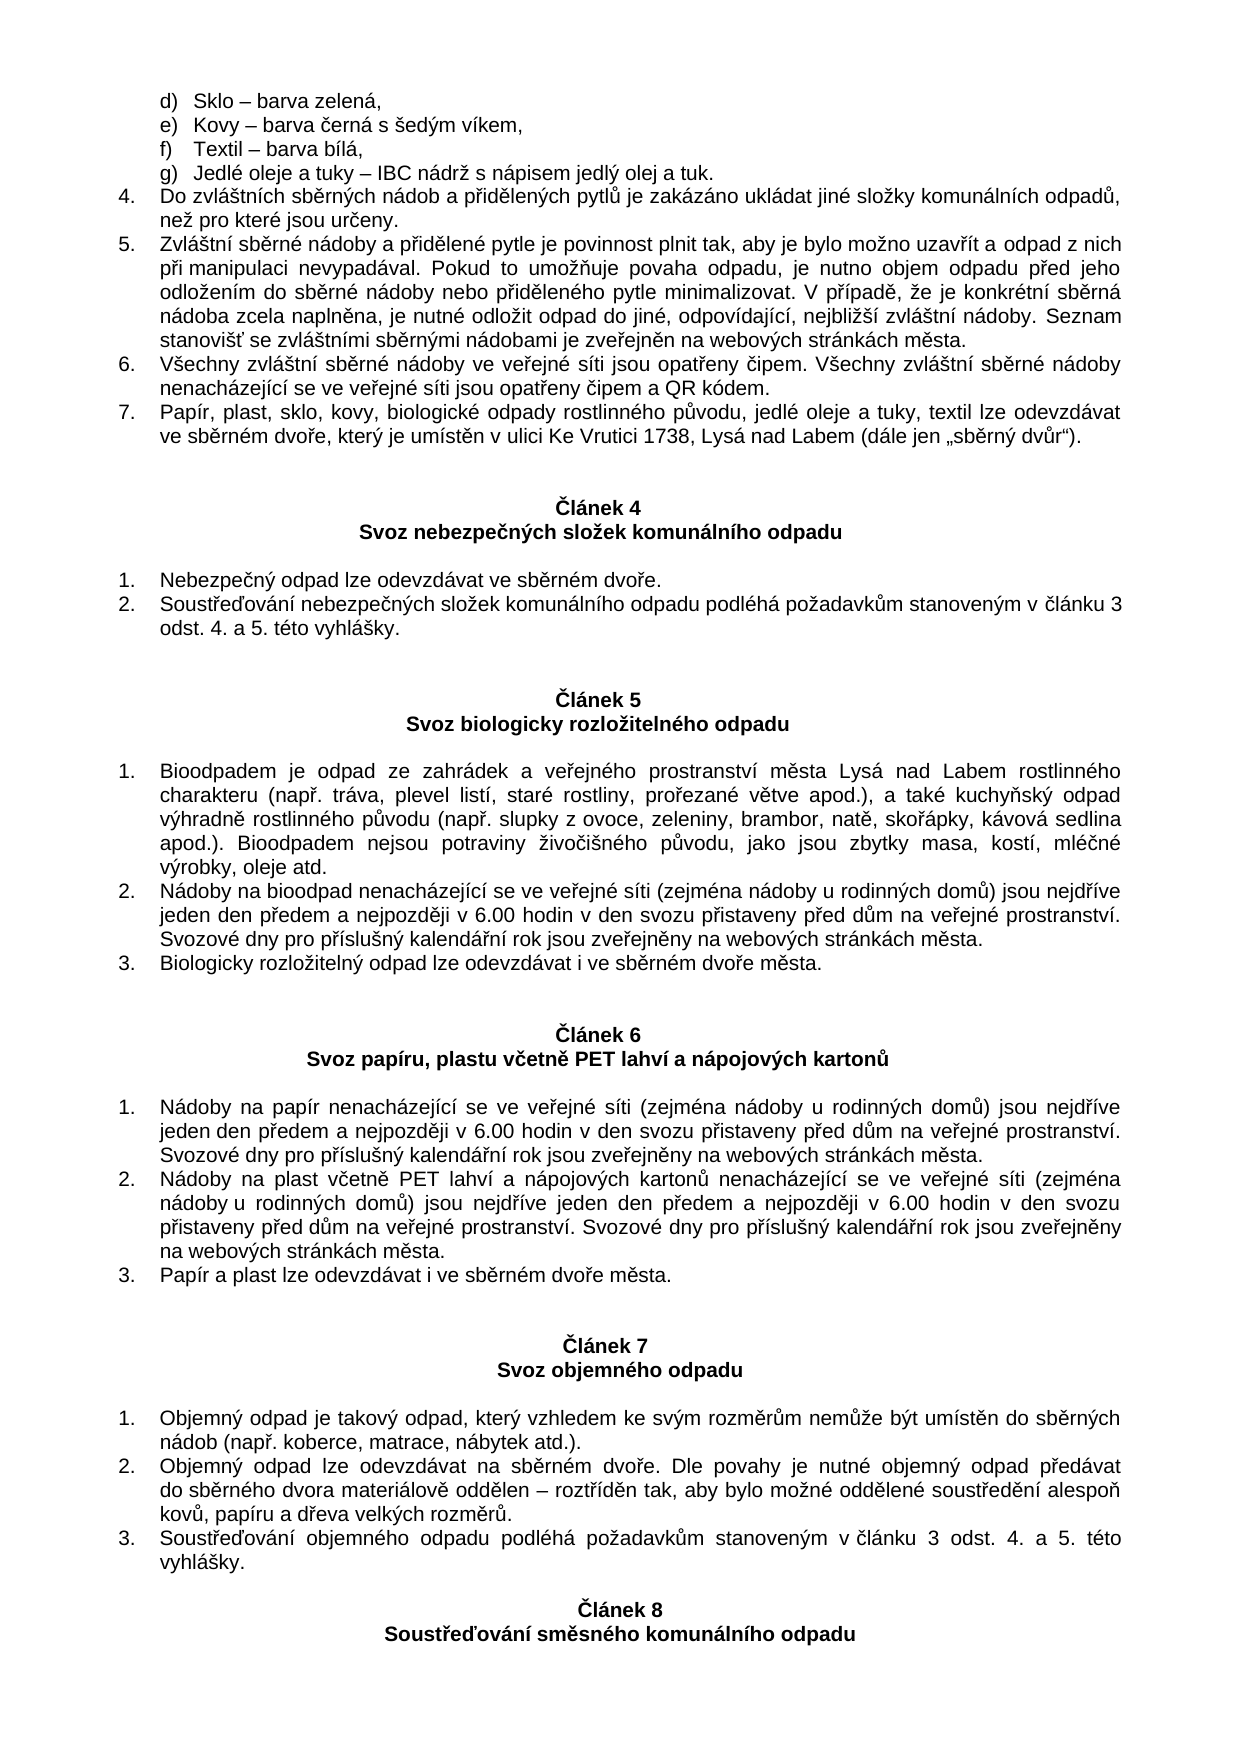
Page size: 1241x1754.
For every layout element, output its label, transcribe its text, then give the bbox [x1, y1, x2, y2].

text Článek 8 [118, 1598, 1122, 1622]
list Nebezpečný odpad lze odevzdávat ve sběrném dvoře. [118, 568, 1122, 592]
text Svoz objemného odpadu [118, 1358, 1122, 1382]
list Objemný odpad lze odevzdávat na sběrném dvoře. Dle povahy je nutné objemný odpad předávat do sběrného dvora materiálově oddělen – roztříděn tak, aby bylo možné oddělené soustředění alespoň kovů, papíru a dřeva velkých rozměrů. [118, 1454, 1122, 1526]
list Objemný odpad je takový odpad, který vzhledem ke svým rozměrům nemůže být umístěn do sběrných nádob (např. koberce, matrace, nábytek atd.). [118, 1406, 1122, 1454]
list Papír a plast lze odevzdávat i ve sběrném dvoře města. [118, 1262, 1122, 1286]
list Sklo – barva zelená, [159, 88, 1122, 112]
list Soustřeďování objemného odpadu podléhá požadavkům stanoveným v článku 3 odst. 4. a 5. této vyhlášky. [118, 1526, 1122, 1574]
text Soustřeďování směsného komunálního odpadu [118, 1622, 1122, 1646]
subtitle Svoz nebezpečných složek komunálního odpadu [74, 520, 1122, 544]
text Článek 7 [88, 1334, 1122, 1358]
text Svoz papíru, plastu včetně PET lahví a nápojových kartonů [74, 1047, 1122, 1071]
list Papír, plast, sklo, kovy, biologické odpady rostlinného původu, jedlé oleje a tuky, textil lze odevzdávat ve sběrném dvoře, který je umístěn v ulici Ke Vrutici 1738, Lysá nad Labem (dále jen „sběrný dvůr“). [118, 400, 1122, 448]
list Všechny zvláštní sběrné nádoby ve veřejné síti jsou opatřeny čipem. Všechny zvláštní sběrné nádoby nenacházející se ve veřejné síti jsou opatřeny čipem a QR kódem. [118, 352, 1122, 400]
list Nádoby na papír nenacházející se ve veřejné síti (zejména nádoby u rodinných domů) jsou nejdříve jeden den předem a nejpozději v 6.00 hodin v den svozu přistaveny před dům na veřejné prostranství. Svozové dny pro příslušný kalendářní rok jsou zveřejněny na webových stránkách města. [118, 1095, 1122, 1167]
list Textil – barva bílá, [159, 136, 1122, 160]
subtitle Článek 4 [74, 496, 1122, 520]
list Nádoby na bioodpad nenacházející se ve veřejné síti (zejména nádoby u rodinných domů) jsou nejdříve jeden den předem a nejpozději v 6.00 hodin v den svozu přistaveny před dům na veřejné prostranství. Svozové dny pro příslušný kalendářní rok jsou zveřejněny na webových stránkách města. [118, 879, 1122, 951]
text Svoz biologicky rozložitelného odpadu [74, 711, 1122, 735]
list Bioodpadem je odpad ze zahrádek a veřejného prostranství města Lysá nad Labem rostlinného charakteru (např. tráva, plevel listí, staré rostliny, prořezané větve apod.), a také kuchyňský odpad výhradně rostlinného původu (např. slupky z ovoce, zeleniny, brambor, natě, skořápky, kávová sedlina apod.). Bioodpadem nejsou potraviny živočišného původu, jako jsou zbytky masa, kostí, mléčné výrobky, oleje atd. [118, 759, 1122, 879]
list Soustřeďování nebezpečných složek komunálního odpadu podléhá požadavkům stanoveným v článku 3 odst. 4. a 5. této vyhlášky. [118, 592, 1122, 639]
list Kovy – barva černá s šedým víkem, [159, 112, 1122, 136]
list Jedlé oleje a tuky – IBC nádrž s nápisem jedlý olej a tuk. [159, 160, 1122, 184]
list Zvláštní sběrné nádoby a přidělené pytle je povinnost plnit tak, aby je bylo možno uzavřít a odpad z nich při manipulaci nevypadával. Pokud to umožňuje povaha odpadu, je nutno objem odpadu před jeho odložením do sběrné nádoby nebo přiděleného pytle minimalizovat. V případě, že je konkrétní sběrná nádoba zcela naplněna, je nutné odložit odpad do jiné, odpovídající, nejbližší zvláštní nádoby. Seznam stanovišť se zvláštními sběrnými nádobami je zveřejněn na webových stránkách města. [118, 232, 1122, 352]
subtitle Článek 6 [74, 1023, 1122, 1047]
subtitle Článek 5 [74, 687, 1122, 711]
list Nádoby na plast včetně PET lahví a nápojových kartonů nenacházející se ve veřejné síti (zejména nádoby u rodinných domů) jsou nejdříve jeden den předem a nejpozději v 6.00 hodin v den svozu přistaveny před dům na veřejné prostranství. Svozové dny pro příslušný kalendářní rok jsou zveřejněny na webových stránkách města. [118, 1167, 1122, 1262]
list Biologicky rozložitelný odpad lze odevzdávat i ve sběrném dvoře města. [118, 951, 1122, 975]
list Do zvláštních sběrných nádob a přidělených pytlů je zakázáno ukládat jiné složky komunálních odpadů, než pro které jsou určeny. [118, 184, 1122, 232]
